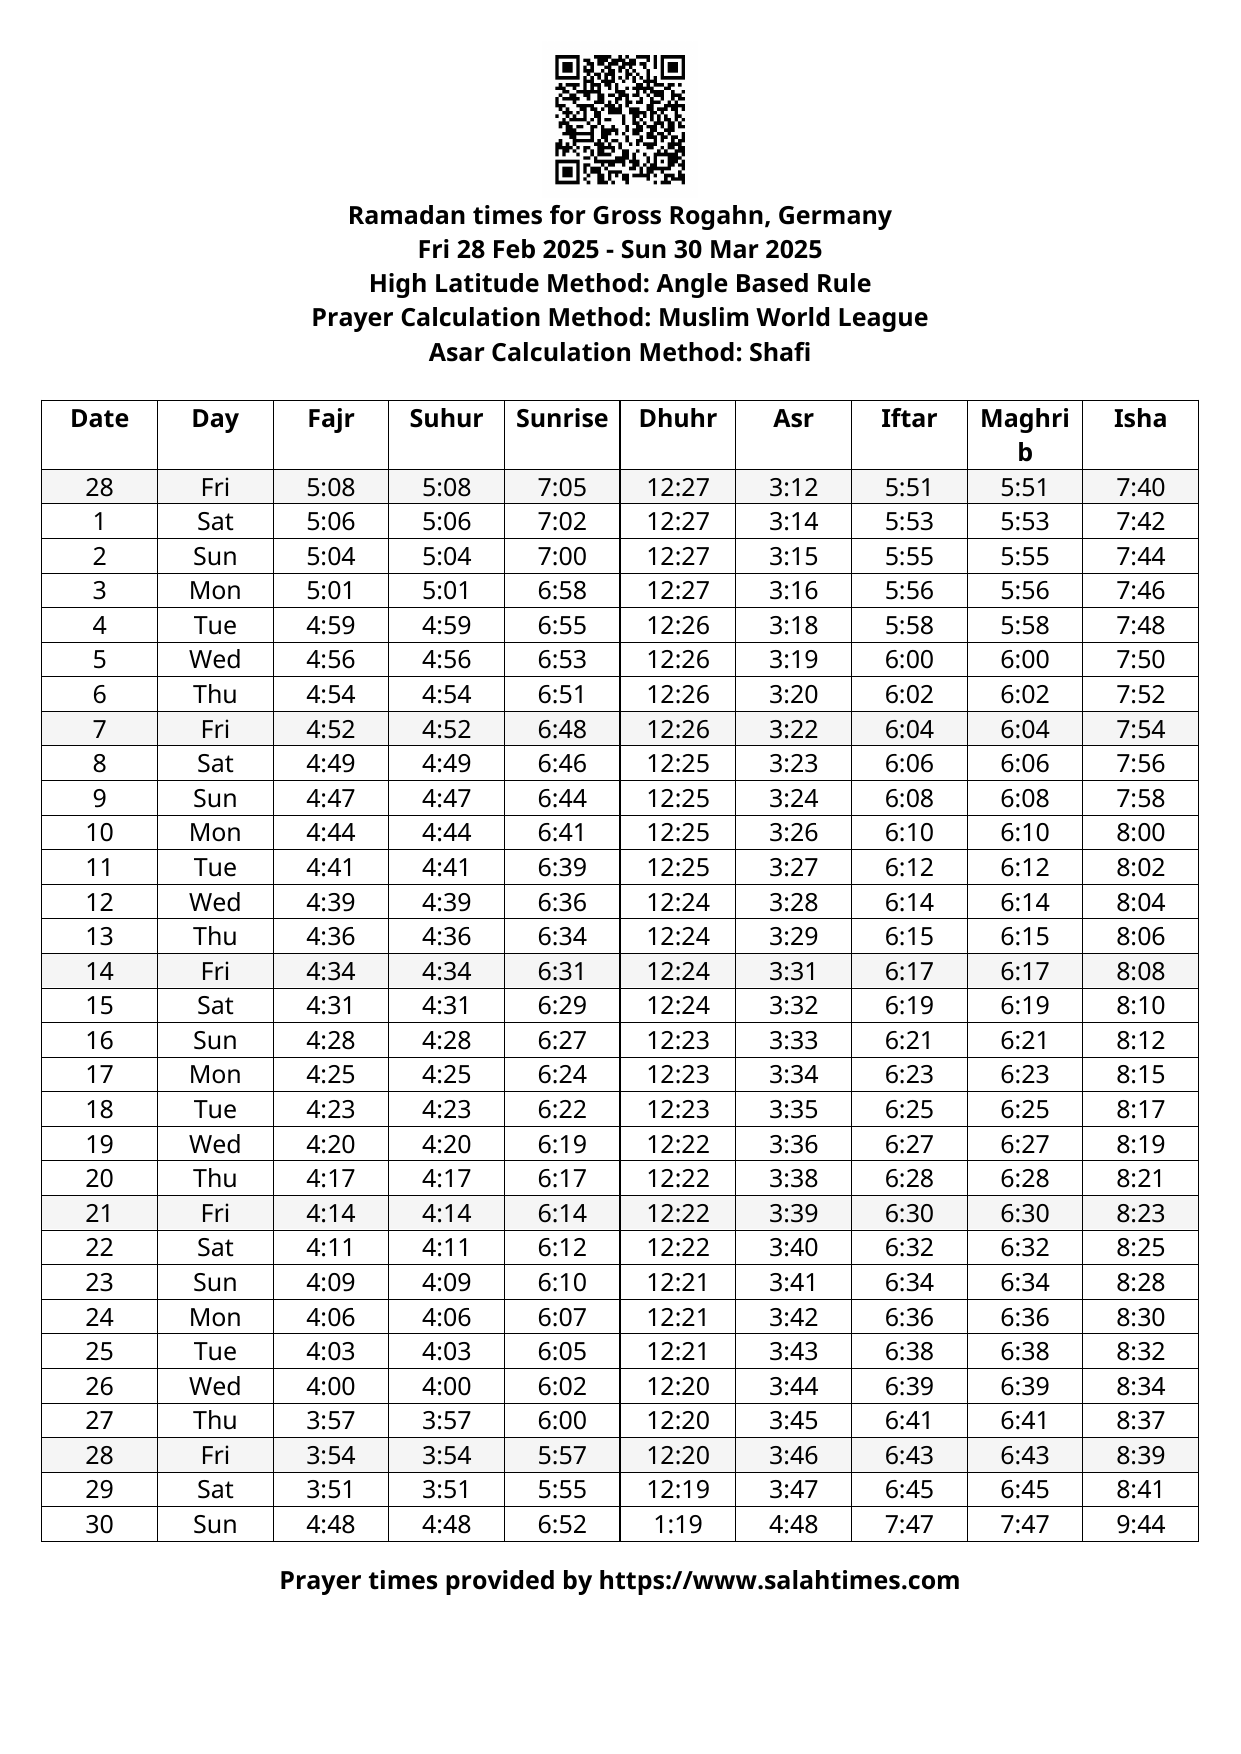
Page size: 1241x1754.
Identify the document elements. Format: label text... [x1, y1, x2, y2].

table_cell 4:17 [274, 1161, 388, 1195]
table_cell 4:34 [389, 954, 504, 987]
table_cell 3:16 [736, 574, 851, 607]
table_cell 29 [42, 1473, 157, 1506]
table_cell 12:25 [621, 850, 735, 884]
table_cell 3 [42, 574, 157, 607]
table_cell 4:20 [274, 1127, 388, 1160]
table_cell 4:31 [389, 989, 504, 1022]
table_cell 6:19 [505, 1127, 619, 1160]
table_cell 12:21 [621, 1265, 735, 1299]
table_cell 4:28 [389, 1023, 504, 1057]
table_cell 4:36 [389, 919, 504, 953]
table_cell 4:25 [389, 1058, 504, 1091]
table_cell 3:23 [736, 746, 851, 780]
table_cell 9 [42, 781, 157, 814]
table_header Sunrise [505, 401, 619, 469]
table_cell 8:34 [1083, 1369, 1198, 1402]
table_cell Thu [158, 919, 273, 953]
table_cell Tue [158, 608, 273, 642]
table_cell 6:45 [852, 1473, 967, 1506]
table_cell 4:09 [274, 1265, 388, 1299]
table_cell 9:44 [1083, 1507, 1198, 1541]
table_header Suhur [389, 401, 504, 469]
table_cell 3:41 [736, 1265, 851, 1299]
table_cell 6:51 [505, 677, 619, 711]
table_cell 12:27 [621, 504, 735, 538]
table_cell 8:17 [1083, 1092, 1198, 1126]
table_cell 6:21 [968, 1023, 1082, 1057]
table_cell 5:56 [852, 574, 967, 607]
text Prayer Calculation Method: Muslim World League [42, 300, 1198, 334]
table_cell 4 [42, 608, 157, 642]
table_cell 6:02 [968, 677, 1082, 711]
table_cell 8:39 [1083, 1438, 1198, 1472]
table_cell 3:57 [389, 1404, 504, 1437]
table_header Asr [736, 401, 851, 469]
table_cell 5:04 [274, 539, 388, 572]
table_cell 16 [42, 1023, 157, 1057]
table_cell 6:39 [852, 1369, 967, 1402]
table_cell 12:26 [621, 643, 735, 676]
table_cell 6:00 [852, 643, 967, 676]
table_cell 5:06 [389, 504, 504, 538]
table_cell 5:01 [389, 574, 504, 607]
table_cell 3:33 [736, 1023, 851, 1057]
picture [542, 41, 699, 198]
table_cell 4:39 [274, 885, 388, 918]
table_cell 6:27 [505, 1023, 619, 1057]
table_cell 11 [42, 850, 157, 884]
table_cell 19 [42, 1127, 157, 1160]
table_cell 6:41 [505, 816, 619, 849]
table_cell 8:04 [1083, 885, 1198, 918]
table_cell 6:43 [968, 1438, 1082, 1472]
table_cell 5:58 [968, 608, 1082, 642]
table_cell 17 [42, 1058, 157, 1091]
table_cell 6:15 [968, 919, 1082, 953]
table_cell Fri [158, 954, 273, 987]
table_cell 8:06 [1083, 919, 1198, 953]
table_cell 13 [42, 919, 157, 953]
table_cell Thu [158, 1404, 273, 1437]
table_header Day [158, 401, 273, 469]
table_cell Sun [158, 781, 273, 814]
table_cell 5:55 [505, 1473, 619, 1506]
table_header Maghrib [968, 401, 1082, 469]
table_cell 6:27 [852, 1127, 967, 1160]
table_cell 4:56 [389, 643, 504, 676]
table_cell 3:34 [736, 1058, 851, 1091]
table_header Dhuhr [621, 401, 735, 469]
table_cell 3:18 [736, 608, 851, 642]
table_cell 4:06 [274, 1300, 388, 1333]
table_cell 6:36 [852, 1300, 967, 1333]
table_cell Fri [158, 712, 273, 745]
table_cell 3:12 [736, 470, 851, 503]
table_cell 1:19 [621, 1507, 735, 1541]
table_cell 23 [42, 1265, 157, 1299]
table_cell 4:28 [274, 1023, 388, 1057]
table_cell 6:12 [968, 850, 1082, 884]
table_cell 3:39 [736, 1196, 851, 1229]
table_cell Fri [158, 470, 273, 503]
table_cell 4:41 [389, 850, 504, 884]
table_cell 4:09 [389, 1265, 504, 1299]
table_cell 4:14 [274, 1196, 388, 1229]
table_cell 6:04 [968, 712, 1082, 745]
table_cell 3:54 [274, 1438, 388, 1472]
table_cell 6:55 [505, 608, 619, 642]
table_cell 4:00 [274, 1369, 388, 1402]
table_cell 4:52 [389, 712, 504, 745]
table_cell Mon [158, 816, 273, 849]
table_cell 3:43 [736, 1334, 851, 1368]
table_cell Tue [158, 1334, 273, 1368]
table_cell 6:04 [852, 712, 967, 745]
table_cell 3:29 [736, 919, 851, 953]
table_cell 3:32 [736, 989, 851, 1022]
table_cell 6:32 [968, 1231, 1082, 1264]
table_cell 7:42 [1083, 504, 1198, 538]
table_cell 6:52 [505, 1507, 619, 1541]
table_cell 6:34 [505, 919, 619, 953]
table_cell 6:17 [505, 1161, 619, 1195]
table_cell 3:47 [736, 1473, 851, 1506]
table_cell 8:21 [1083, 1161, 1198, 1195]
table_cell 15 [42, 989, 157, 1022]
table_cell 12:25 [621, 781, 735, 814]
table_cell 7:48 [1083, 608, 1198, 642]
table_cell Sun [158, 539, 273, 572]
table_cell 12:25 [621, 816, 735, 849]
table_cell 4:48 [274, 1507, 388, 1541]
table_cell 4:48 [736, 1507, 851, 1541]
table_cell 3:57 [274, 1404, 388, 1437]
table_cell Wed [158, 1127, 273, 1160]
table_cell 8:41 [1083, 1473, 1198, 1506]
table_cell 6:00 [968, 643, 1082, 676]
table_cell 3:14 [736, 504, 851, 538]
table_cell 12:22 [621, 1196, 735, 1229]
table_cell 24 [42, 1300, 157, 1333]
table_cell 4:54 [389, 677, 504, 711]
table_cell 7:52 [1083, 677, 1198, 711]
table_cell Thu [158, 1161, 273, 1195]
table_cell Mon [158, 574, 273, 607]
table_cell 8 [42, 746, 157, 780]
table_cell 7:47 [852, 1507, 967, 1541]
table_cell 7 [42, 712, 157, 745]
table_cell 10 [42, 816, 157, 849]
table_cell 4:44 [389, 816, 504, 849]
text Prayer times provided by https://www.salahtimes.com [42, 1563, 1198, 1597]
table_cell 6:28 [852, 1161, 967, 1195]
table_cell 5:53 [852, 504, 967, 538]
table_cell 12:27 [621, 470, 735, 503]
table_cell 12:23 [621, 1023, 735, 1057]
table_cell 7:47 [968, 1507, 1082, 1541]
table_cell 4:03 [389, 1334, 504, 1368]
table_cell Mon [158, 1058, 273, 1091]
table_cell 7:44 [1083, 539, 1198, 572]
text Fri 28 Feb 2025 - Sun 30 Mar 2025 [42, 232, 1198, 266]
table_cell 5:56 [968, 574, 1082, 607]
table_cell 7:50 [1083, 643, 1198, 676]
table_cell 8:19 [1083, 1127, 1198, 1160]
table_cell 1 [42, 504, 157, 538]
table_cell 6:41 [852, 1404, 967, 1437]
table_cell 3:45 [736, 1404, 851, 1437]
table_cell 6:19 [852, 989, 967, 1022]
table_cell Sun [158, 1023, 273, 1057]
table_cell 6:34 [968, 1265, 1082, 1299]
table_cell Wed [158, 643, 273, 676]
table_cell 4:56 [274, 643, 388, 676]
table_cell 4:23 [274, 1092, 388, 1126]
table_cell 3:22 [736, 712, 851, 745]
table_cell 6:19 [968, 989, 1082, 1022]
table_cell 12:27 [621, 539, 735, 572]
table_cell 6:21 [852, 1023, 967, 1057]
table_cell 6:25 [852, 1092, 967, 1126]
table_cell 7:54 [1083, 712, 1198, 745]
table_cell 3:36 [736, 1127, 851, 1160]
text Ramadan times for Gross Rogahn, Germany [42, 198, 1198, 232]
table_header Date [42, 401, 157, 469]
table_cell 7:56 [1083, 746, 1198, 780]
table_cell 4:36 [274, 919, 388, 953]
table_cell 6:14 [968, 885, 1082, 918]
table_cell 7:00 [505, 539, 619, 572]
table_cell 8:00 [1083, 816, 1198, 849]
table_cell 6:07 [505, 1300, 619, 1333]
table_cell 3:46 [736, 1438, 851, 1472]
table_cell 6:10 [968, 816, 1082, 849]
table_cell 3:26 [736, 816, 851, 849]
table_cell Wed [158, 885, 273, 918]
table_cell 4:31 [274, 989, 388, 1022]
table_cell 6:32 [852, 1231, 967, 1264]
table_cell 6:29 [505, 989, 619, 1022]
text Asar Calculation Method: Shafi [42, 334, 1198, 368]
table_cell 3:27 [736, 850, 851, 884]
table_cell 12:19 [621, 1473, 735, 1506]
table_cell 3:20 [736, 677, 851, 711]
table_cell 6:44 [505, 781, 619, 814]
table_cell 3:44 [736, 1369, 851, 1402]
table_cell 6:17 [968, 954, 1082, 987]
table_cell 4:49 [389, 746, 504, 780]
table_cell 7:02 [505, 504, 619, 538]
table_cell 3:51 [389, 1473, 504, 1506]
table_cell Sun [158, 1507, 273, 1541]
table_cell 3:19 [736, 643, 851, 676]
table_cell 6:02 [852, 677, 967, 711]
table_cell 4:41 [274, 850, 388, 884]
table_cell 20 [42, 1161, 157, 1195]
table_cell 12:20 [621, 1438, 735, 1472]
table_cell 12:24 [621, 954, 735, 987]
table_cell 12:23 [621, 1092, 735, 1126]
table_cell 12:21 [621, 1300, 735, 1333]
table_cell 8:25 [1083, 1231, 1198, 1264]
table_cell 6:41 [968, 1404, 1082, 1437]
table_cell 4:14 [389, 1196, 504, 1229]
table_cell 7:40 [1083, 470, 1198, 503]
table_cell 6:39 [968, 1369, 1082, 1402]
table_cell 8:30 [1083, 1300, 1198, 1333]
table_cell 30 [42, 1507, 157, 1541]
table_cell 6:58 [505, 574, 619, 607]
table_cell 6:24 [505, 1058, 619, 1091]
table_cell 12:22 [621, 1127, 735, 1160]
table_cell 6:10 [852, 816, 967, 849]
table_cell 6:39 [505, 850, 619, 884]
table_cell 5:58 [852, 608, 967, 642]
table_cell 6:34 [852, 1265, 967, 1299]
table_cell 6:30 [852, 1196, 967, 1229]
table_cell 4:48 [389, 1507, 504, 1541]
table_cell 12:24 [621, 919, 735, 953]
table_cell Thu [158, 677, 273, 711]
table_cell 6:14 [852, 885, 967, 918]
table_cell 6:06 [852, 746, 967, 780]
table_cell 22 [42, 1231, 157, 1264]
table_cell 12:23 [621, 1058, 735, 1091]
table_cell 3:31 [736, 954, 851, 987]
table_cell 6:06 [968, 746, 1082, 780]
table_cell 4:52 [274, 712, 388, 745]
table_cell 6:30 [968, 1196, 1082, 1229]
table_cell 6:17 [852, 954, 967, 987]
table_cell 8:12 [1083, 1023, 1198, 1057]
table_cell 6:02 [505, 1369, 619, 1402]
table_cell 5:04 [389, 539, 504, 572]
table_cell 5:08 [274, 470, 388, 503]
table_cell 5 [42, 643, 157, 676]
table_cell 6:27 [968, 1127, 1082, 1160]
table_cell 4:59 [389, 608, 504, 642]
table_cell 3:28 [736, 885, 851, 918]
table_cell 5:55 [968, 539, 1082, 572]
table_cell 6:38 [852, 1334, 967, 1368]
table_cell Sat [158, 746, 273, 780]
table_cell 6:23 [968, 1058, 1082, 1091]
table_cell 4:11 [389, 1231, 504, 1264]
table_cell 5:51 [852, 470, 967, 503]
table_cell 8:32 [1083, 1334, 1198, 1368]
table_cell Wed [158, 1369, 273, 1402]
table_cell 4:23 [389, 1092, 504, 1126]
table_cell 4:34 [274, 954, 388, 987]
table_cell 28 [42, 1438, 157, 1472]
table_cell 4:17 [389, 1161, 504, 1195]
table_cell 6:00 [505, 1404, 619, 1437]
table_cell Mon [158, 1300, 273, 1333]
table_cell 12:24 [621, 989, 735, 1022]
table_cell 4:06 [389, 1300, 504, 1333]
table_cell 7:05 [505, 470, 619, 503]
table_cell 12 [42, 885, 157, 918]
table_cell 8:08 [1083, 954, 1198, 987]
table_cell 8:02 [1083, 850, 1198, 884]
table_cell 3:51 [274, 1473, 388, 1506]
table_cell 4:47 [389, 781, 504, 814]
table_cell 4:20 [389, 1127, 504, 1160]
table_cell 5:57 [505, 1438, 619, 1472]
table_cell Tue [158, 1092, 273, 1126]
table_cell 8:15 [1083, 1058, 1198, 1091]
table_cell 5:08 [389, 470, 504, 503]
table_cell 4:25 [274, 1058, 388, 1091]
table_cell 7:46 [1083, 574, 1198, 607]
table_header Isha [1083, 401, 1198, 469]
table_cell 2 [42, 539, 157, 572]
table_header Fajr [274, 401, 388, 469]
table_cell 6:48 [505, 712, 619, 745]
table_cell 6:08 [968, 781, 1082, 814]
table_cell 14 [42, 954, 157, 987]
table_cell 6:53 [505, 643, 619, 676]
table_cell 6:36 [505, 885, 619, 918]
table_cell 4:00 [389, 1369, 504, 1402]
table_cell 4:44 [274, 816, 388, 849]
table_cell 8:10 [1083, 989, 1198, 1022]
table_cell 12:21 [621, 1334, 735, 1368]
table_cell 12:26 [621, 677, 735, 711]
table_cell 6:31 [505, 954, 619, 987]
table_cell 6:23 [852, 1058, 967, 1091]
table_cell 12:22 [621, 1231, 735, 1264]
table_cell 4:49 [274, 746, 388, 780]
table_cell 12:20 [621, 1369, 735, 1402]
table_cell 5:53 [968, 504, 1082, 538]
table_cell 8:23 [1083, 1196, 1198, 1229]
table_cell 12:22 [621, 1161, 735, 1195]
table_cell 6:12 [505, 1231, 619, 1264]
text High Latitude Method: Angle Based Rule [42, 266, 1198, 300]
table_cell 12:26 [621, 608, 735, 642]
table_cell 4:47 [274, 781, 388, 814]
table_cell 12:20 [621, 1404, 735, 1437]
table_cell 6:25 [968, 1092, 1082, 1126]
table_cell 21 [42, 1196, 157, 1229]
table_cell 7:58 [1083, 781, 1198, 814]
table_cell 6:28 [968, 1161, 1082, 1195]
table_cell 3:42 [736, 1300, 851, 1333]
table_cell 12:26 [621, 712, 735, 745]
table_cell 3:54 [389, 1438, 504, 1472]
table_cell 6:08 [852, 781, 967, 814]
table_cell 6:46 [505, 746, 619, 780]
table_cell Fri [158, 1196, 273, 1229]
table_cell 3:35 [736, 1092, 851, 1126]
table_cell 6:22 [505, 1092, 619, 1126]
table_cell Sat [158, 1231, 273, 1264]
table_cell 6:14 [505, 1196, 619, 1229]
table_cell 4:59 [274, 608, 388, 642]
table_cell 6:12 [852, 850, 967, 884]
table_cell Sat [158, 504, 273, 538]
table_cell 6 [42, 677, 157, 711]
table_cell 12:25 [621, 746, 735, 780]
table_cell 28 [42, 470, 157, 503]
table_cell 27 [42, 1404, 157, 1437]
table_cell Tue [158, 850, 273, 884]
table_cell 3:15 [736, 539, 851, 572]
table_cell 6:45 [968, 1473, 1082, 1506]
table_cell 12:27 [621, 574, 735, 607]
table_cell 25 [42, 1334, 157, 1368]
table_cell 3:38 [736, 1161, 851, 1195]
table_cell 8:37 [1083, 1404, 1198, 1437]
table_cell Sat [158, 1473, 273, 1506]
table_cell 8:28 [1083, 1265, 1198, 1299]
table_cell 4:03 [274, 1334, 388, 1368]
table_cell Sun [158, 1265, 273, 1299]
table_cell 6:36 [968, 1300, 1082, 1333]
table_cell 18 [42, 1092, 157, 1126]
table_cell 6:05 [505, 1334, 619, 1368]
table_cell 6:15 [852, 919, 967, 953]
table_cell 5:55 [852, 539, 967, 572]
table_cell Sat [158, 989, 273, 1022]
table_cell 5:01 [274, 574, 388, 607]
table_cell 5:06 [274, 504, 388, 538]
table_cell 6:38 [968, 1334, 1082, 1368]
table_header Iftar [852, 401, 967, 469]
table_cell 4:54 [274, 677, 388, 711]
table_cell 26 [42, 1369, 157, 1402]
table_cell 6:10 [505, 1265, 619, 1299]
table_cell 4:11 [274, 1231, 388, 1264]
table_cell 4:39 [389, 885, 504, 918]
table_cell 12:24 [621, 885, 735, 918]
table_cell 5:51 [968, 470, 1082, 503]
table_cell 3:40 [736, 1231, 851, 1264]
table_cell 6:43 [852, 1438, 967, 1472]
table_cell 3:24 [736, 781, 851, 814]
table_cell Fri [158, 1438, 273, 1472]
